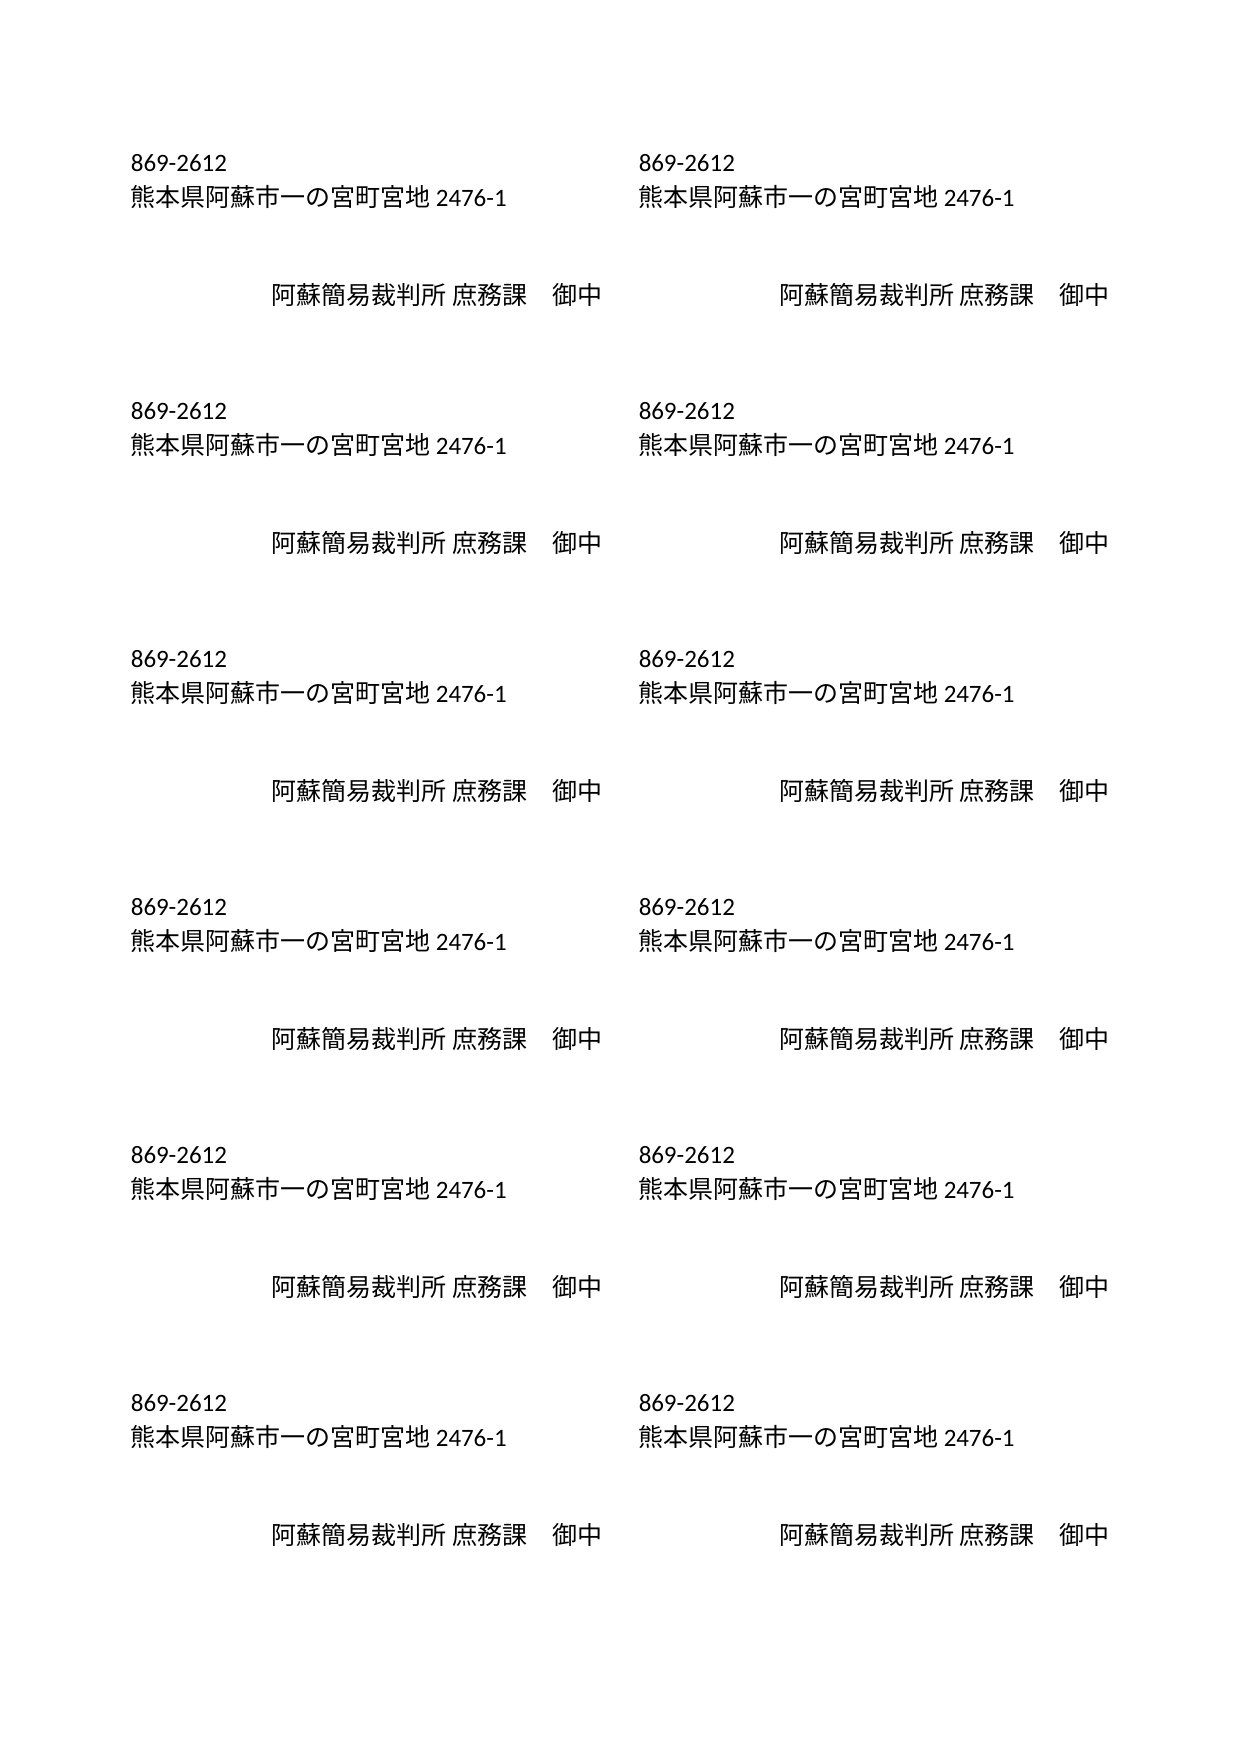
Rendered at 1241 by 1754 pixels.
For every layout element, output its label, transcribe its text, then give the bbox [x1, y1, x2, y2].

table_cell 869-2612 熊本県阿蘇市一の宮町宮地2476-1 阿蘇簡易裁判所 庶務課 御中 [620, 880, 1128, 1128]
table_cell 869-2612 熊本県阿蘇市一の宮町宮地2476-1 阿蘇簡易裁判所 庶務課 御中 [620, 384, 1128, 632]
table_cell 869-2612 熊本県阿蘇市一の宮町宮地2476-1 阿蘇簡易裁判所 庶務課 御中 [620, 1376, 1128, 1624]
table_cell 869-2612 熊本県阿蘇市一の宮町宮地2476-1 阿蘇簡易裁判所 庶務課 御中 [112, 632, 620, 880]
table_cell 869-2612 熊本県阿蘇市一の宮町宮地2476-1 阿蘇簡易裁判所 庶務課 御中 [112, 384, 620, 632]
table_cell 869-2612 熊本県阿蘇市一の宮町宮地2476-1 阿蘇簡易裁判所 庶務課 御中 [112, 1128, 620, 1376]
table_header 869-2612 熊本県阿蘇市一の宮町宮地2476-1 阿蘇簡易裁判所 庶務課 御中 [620, 136, 1128, 384]
table_cell 869-2612 熊本県阿蘇市一の宮町宮地2476-1 阿蘇簡易裁判所 庶務課 御中 [112, 1376, 620, 1624]
table_cell 869-2612 熊本県阿蘇市一の宮町宮地2476-1 阿蘇簡易裁判所 庶務課 御中 [620, 632, 1128, 880]
table_header 869-2612 熊本県阿蘇市一の宮町宮地2476-1 阿蘇簡易裁判所 庶務課 御中 [112, 136, 620, 384]
table_cell 869-2612 熊本県阿蘇市一の宮町宮地2476-1 阿蘇簡易裁判所 庶務課 御中 [620, 1128, 1128, 1376]
table_cell 869-2612 熊本県阿蘇市一の宮町宮地2476-1 阿蘇簡易裁判所 庶務課 御中 [112, 880, 620, 1128]
